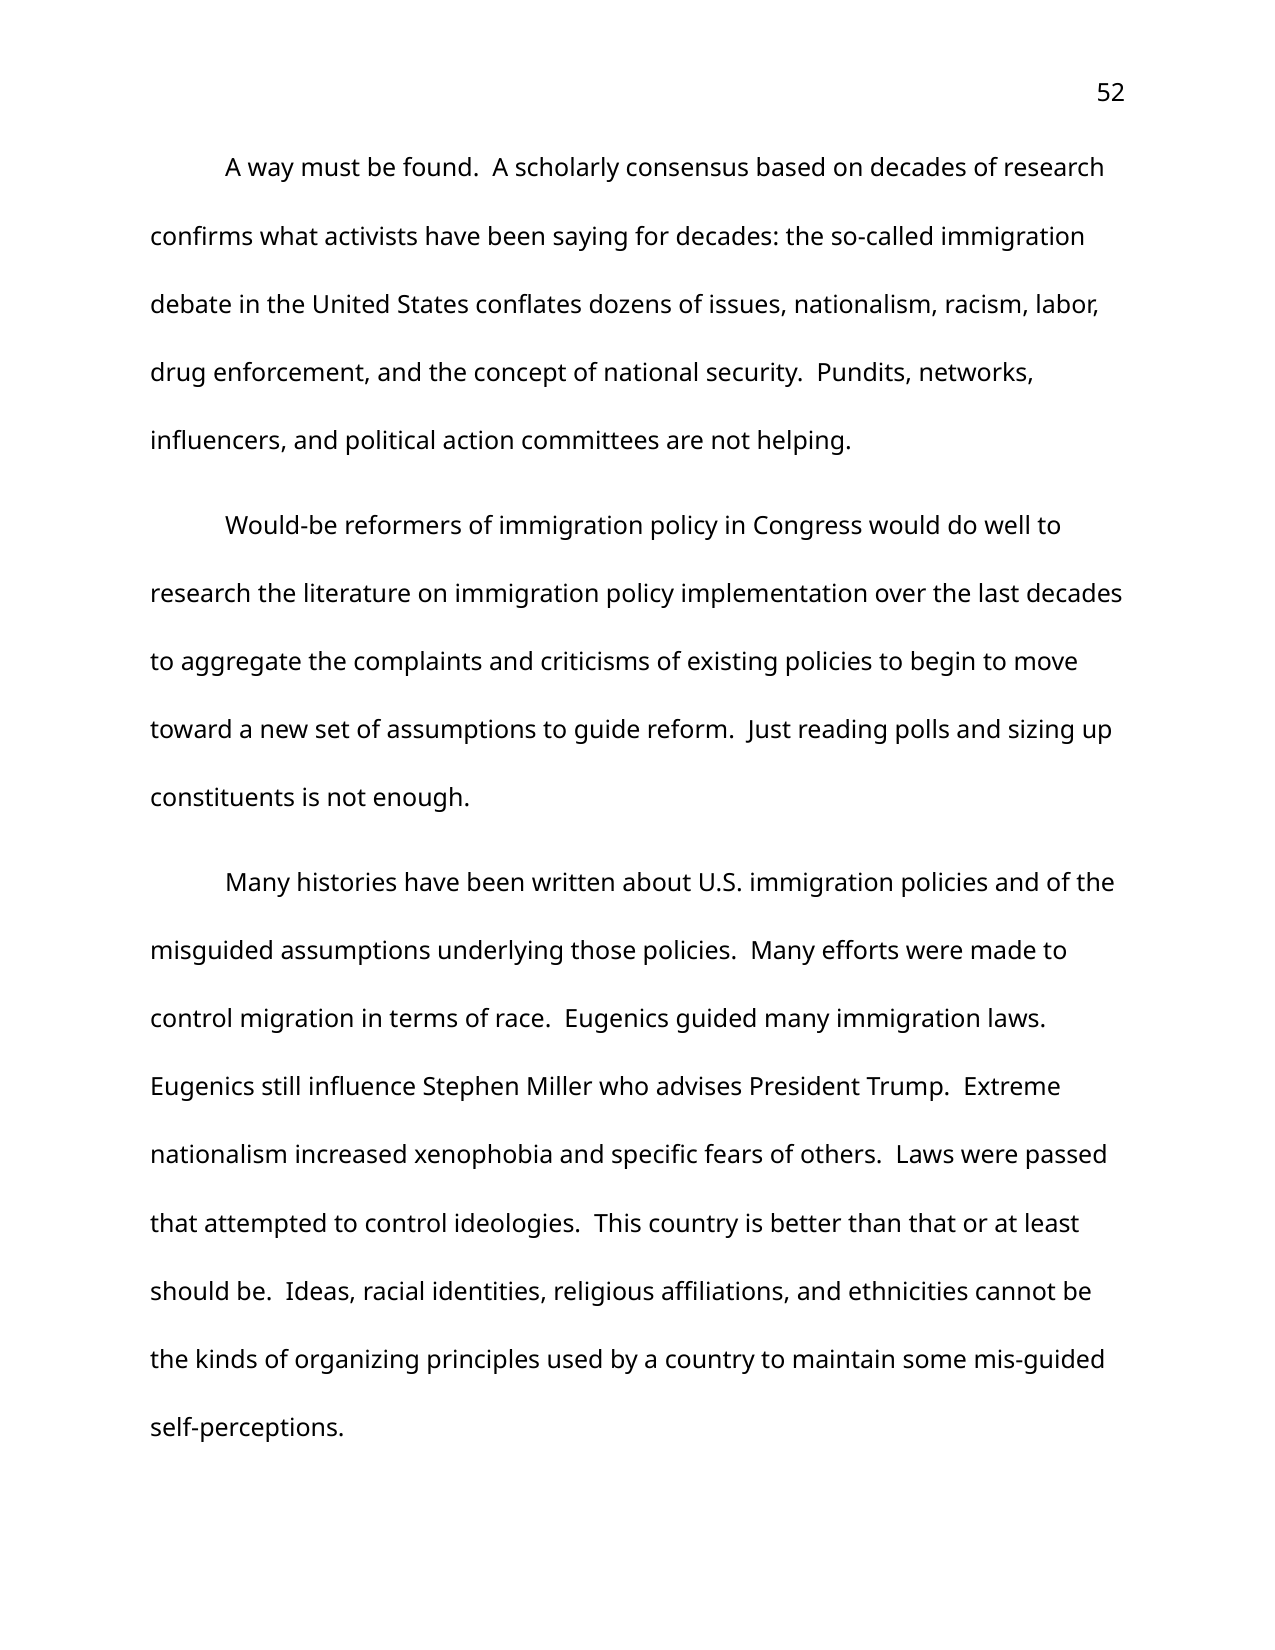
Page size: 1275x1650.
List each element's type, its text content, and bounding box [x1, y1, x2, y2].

text A way must be found. A scholarly consensus based on decades of research confirms what activists have been saying for decades: the so-called immigration debate in the United States conflates dozens of issues, nationalism, racism, labor, drug enforcement, and the concept of national security. Pundits, networks, influencers, and political action committees are not helping. [150, 150, 1125, 457]
text Would-be reformers of immigration policy in Congress would do well to research the literature on immigration policy implementation over the last decades to aggregate the complaints and criticisms of existing policies to begin to move toward a new set of assumptions to guide reform. Just reading polls and sizing up constituents is not enough. [150, 507, 1125, 814]
text Many histories have been written about U.S. immigration policies and of the misguided assumptions underlying those policies. Many efforts were made to control migration in terms of race. Eugenics guided many immigration laws. Eugenics still influence Stephen Miller who advises President Trump. Extreme nationalism increased xenophobia and specific fears of others. Laws were passed that attempted to control ideologies. This country is better than that or at least should be. Ideas, racial identities, religious affiliations, and ethnicities cannot be the kinds of organizing principles used by a country to maintain some mis-guided self-perceptions. [150, 864, 1125, 1444]
